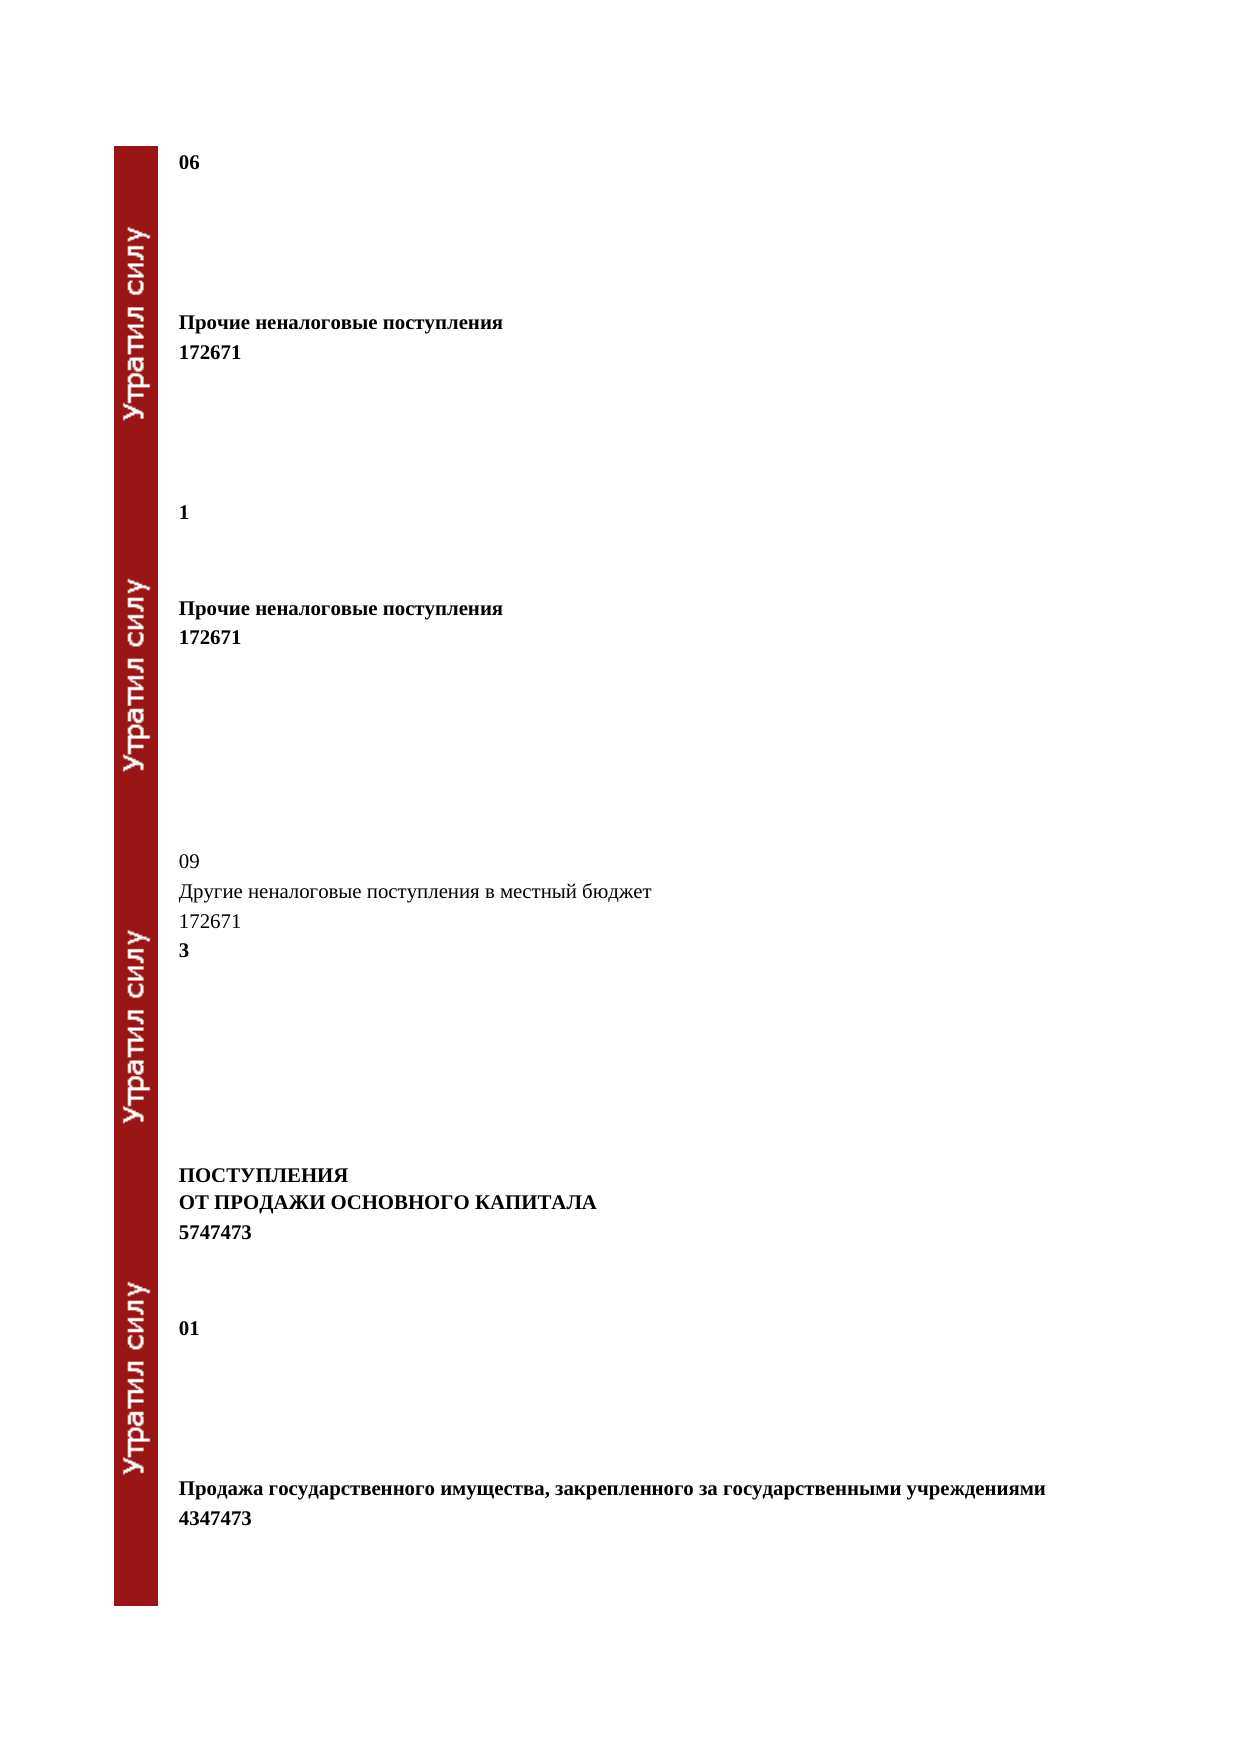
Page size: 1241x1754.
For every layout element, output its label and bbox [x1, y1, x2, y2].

picture [114, 146, 158, 1606]
